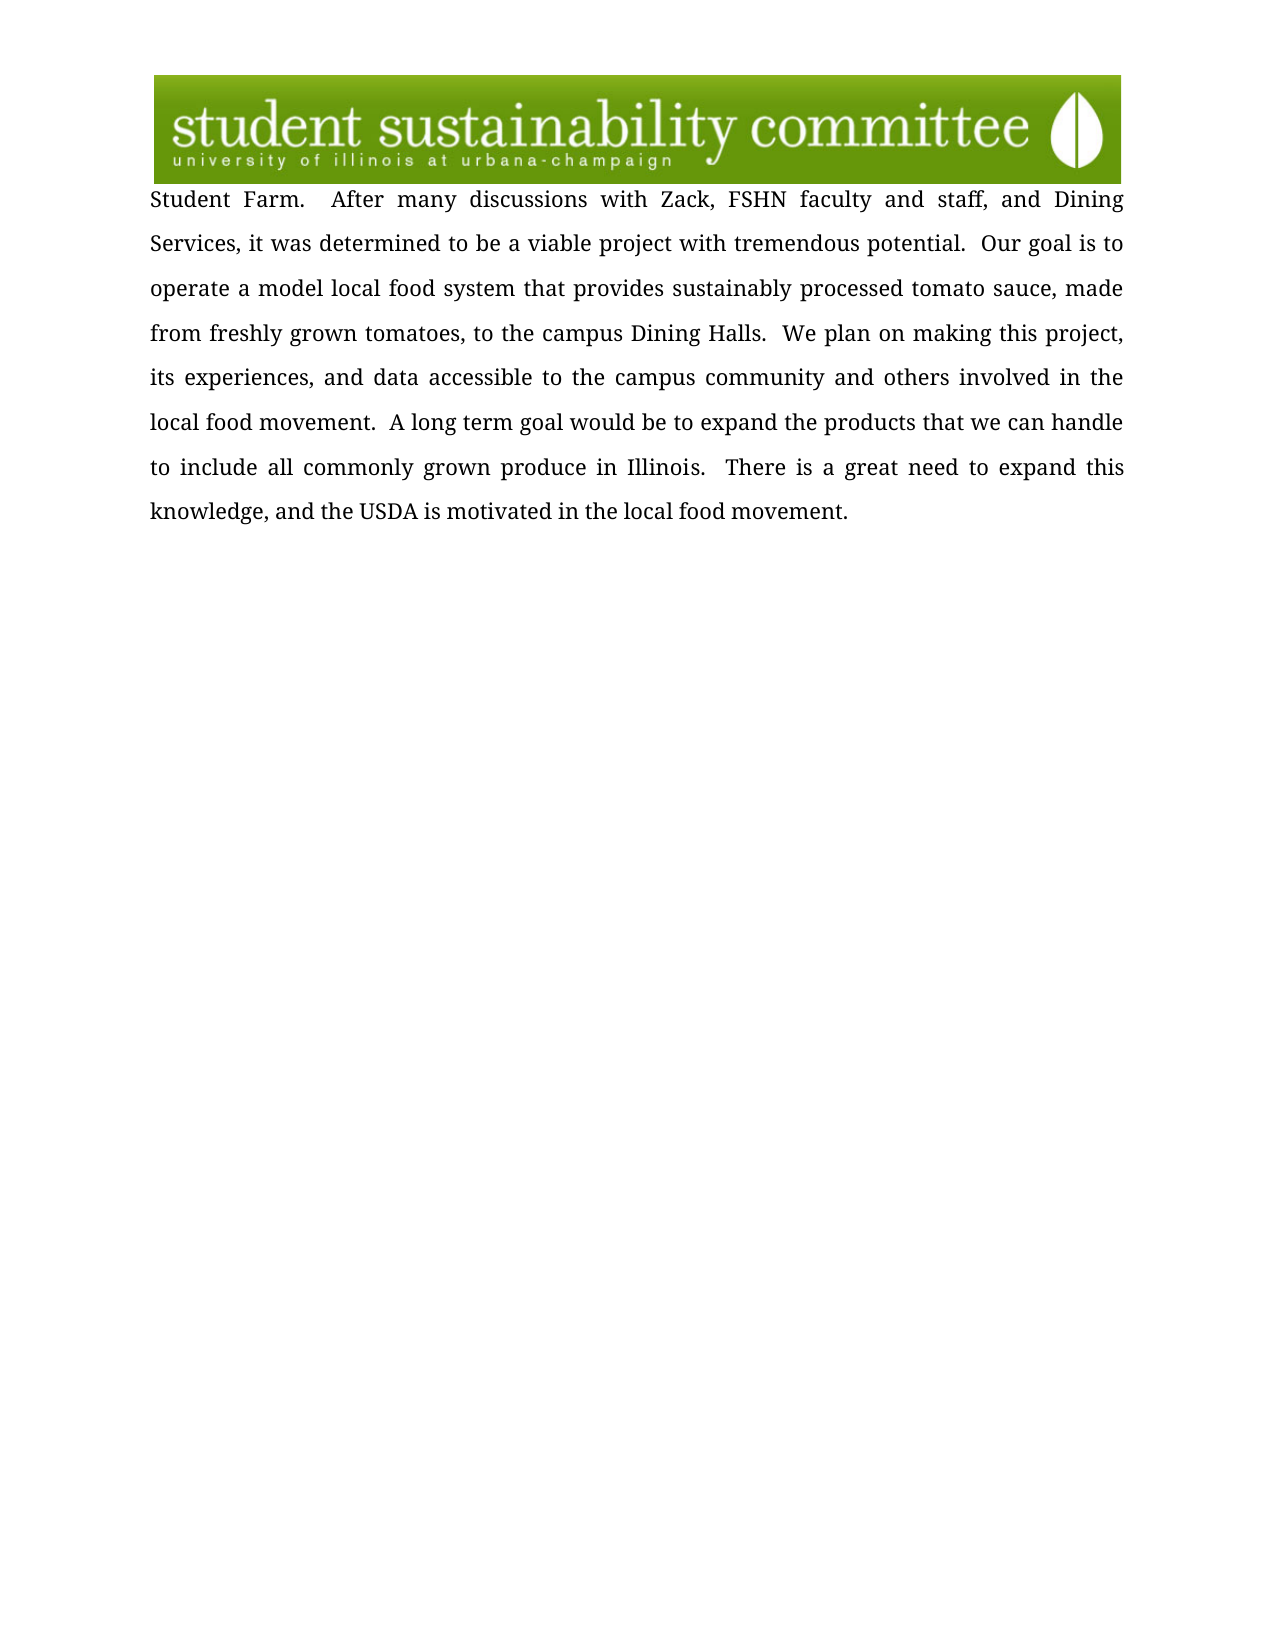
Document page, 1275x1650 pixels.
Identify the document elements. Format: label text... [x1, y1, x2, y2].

picture [154, 75, 1122, 184]
